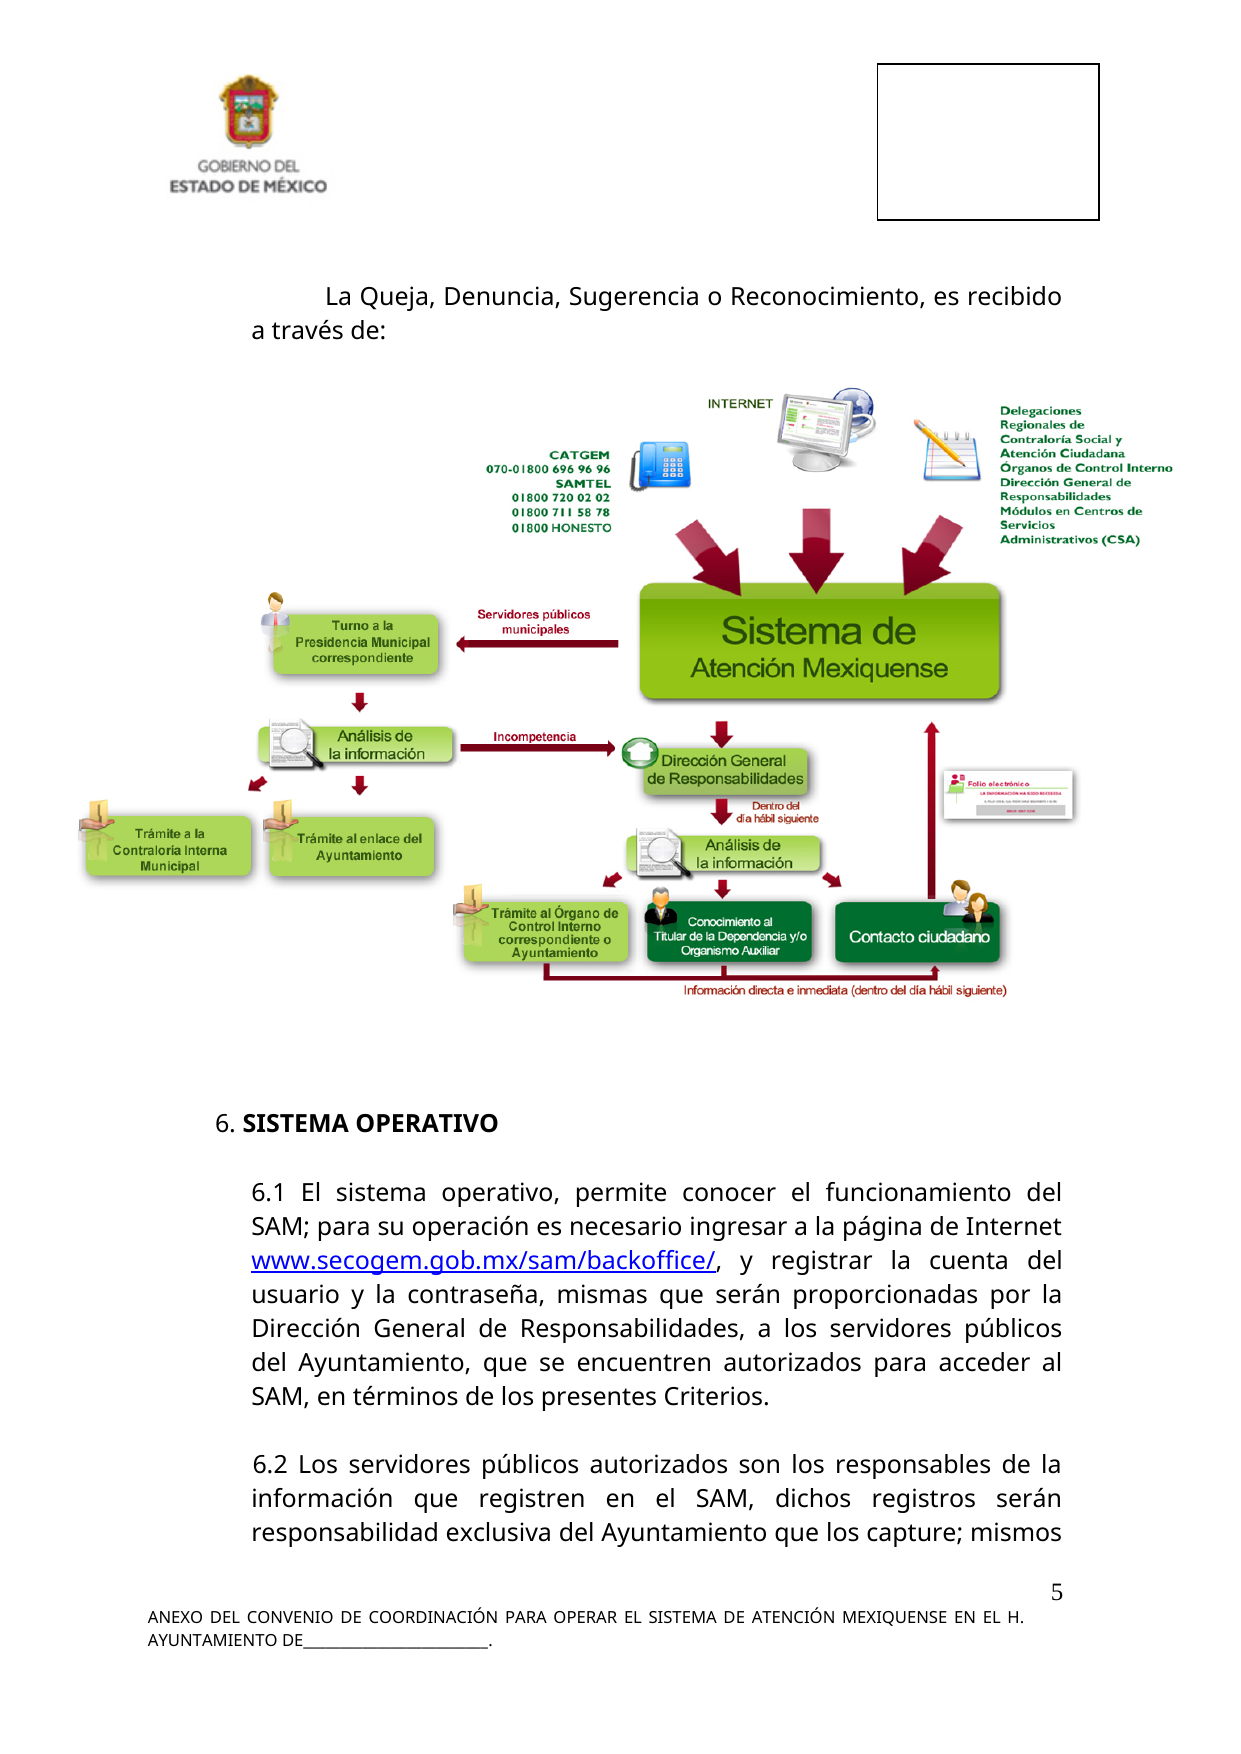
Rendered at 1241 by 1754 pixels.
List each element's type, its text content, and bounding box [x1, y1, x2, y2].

picture [161, 73, 338, 217]
text 6. SISTEMA OPERATIVO [215, 1106, 1063, 1140]
picture [66, 381, 1181, 1004]
text , Denuncia, Sugerencia o Reconocimiento, es recibido a través de: [251, 279, 1063, 347]
text 6.1 El sistema operativo, permite conocer el funcionamiento del SAM; para su operación es necesario ingresar a la página de Internet www.secogem.gob.mx/sam/backoffice/, y registrar la cuenta del usuario y la contraseña, mismas que serán proporcionadas por de Responsabilidades, a los servidores públicos del Ayuntamiento, que se encuentren autorizados para acceder al SAM, en términos de los presentes Criterios. [215, 1174, 1063, 1413]
